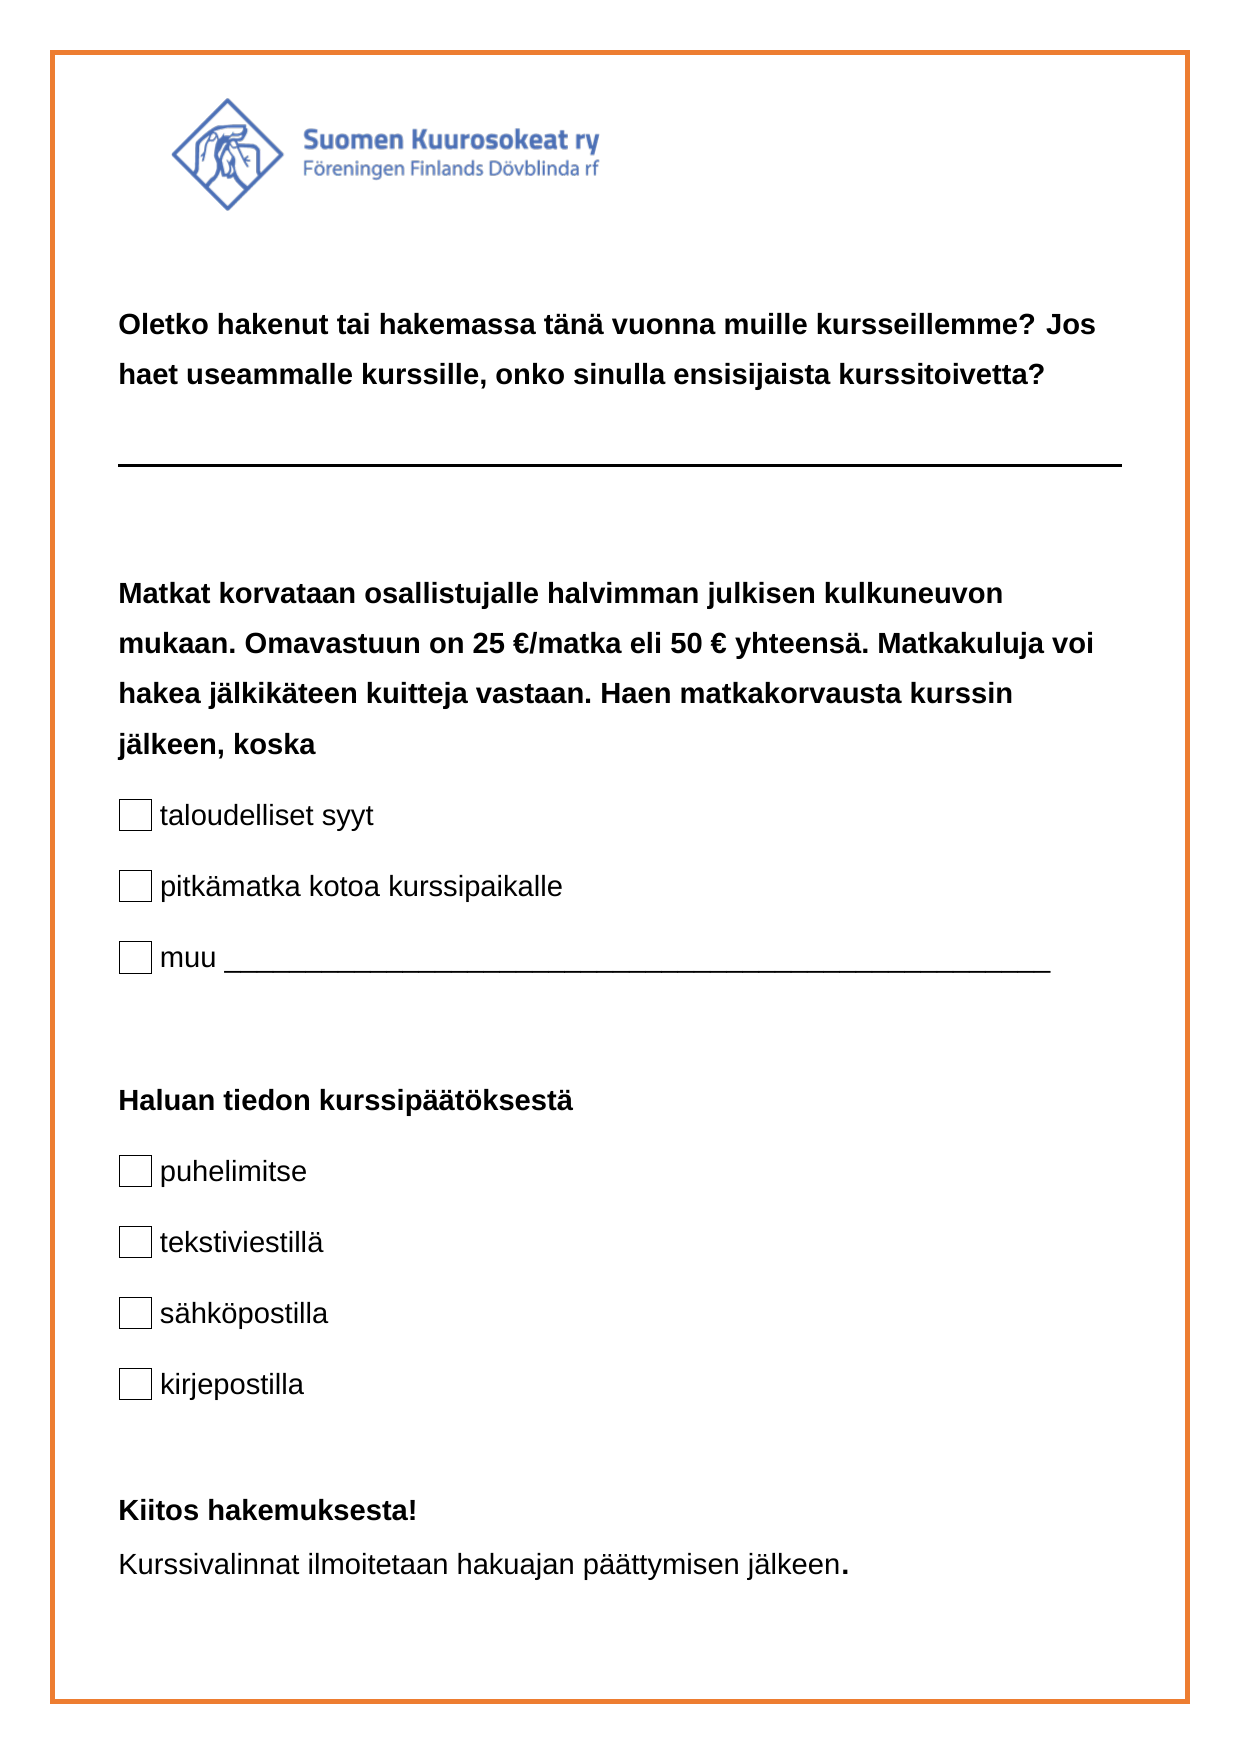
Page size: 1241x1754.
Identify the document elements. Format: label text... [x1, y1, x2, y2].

text sähköpostilla [118, 1296, 1122, 1329]
text Matkat korvataan osallistujalle halvimman julkisen kulkuneuvon mukaan. Omavastuun on 25 €/matka eli 50 € yhteensä. Matkakuluja voi hakea jälkikäteen kuitteja vastaan. Haen matkakorvausta kurssin jälkeen, koska [118, 576, 1122, 760]
picture [118, 73, 659, 236]
text tekstiviestillä [118, 1225, 1122, 1258]
text taloudelliset syyt [118, 798, 1122, 831]
text Kurssivalinnat ilmoitetaan hakuajan päättymisen jälkeen. [118, 1547, 1122, 1581]
text pitkämatka kotoa kurssipaikalle [118, 869, 1122, 903]
text Kiitos hakemuksesta! [118, 1493, 1122, 1526]
text muu ___________________________________________________ [118, 940, 1122, 974]
text Oletko hakenut tai hakemassa tänä vuonna muille kursseillemme? Jos haet useammalle kurssille, onko sinulla ensisijaista kurssitoivetta? [118, 307, 1122, 391]
text puhelimitse [118, 1154, 1122, 1187]
text kirjepostilla [118, 1367, 1122, 1401]
text Haluan tiedon kurssipäätöksestä [118, 1082, 1122, 1116]
